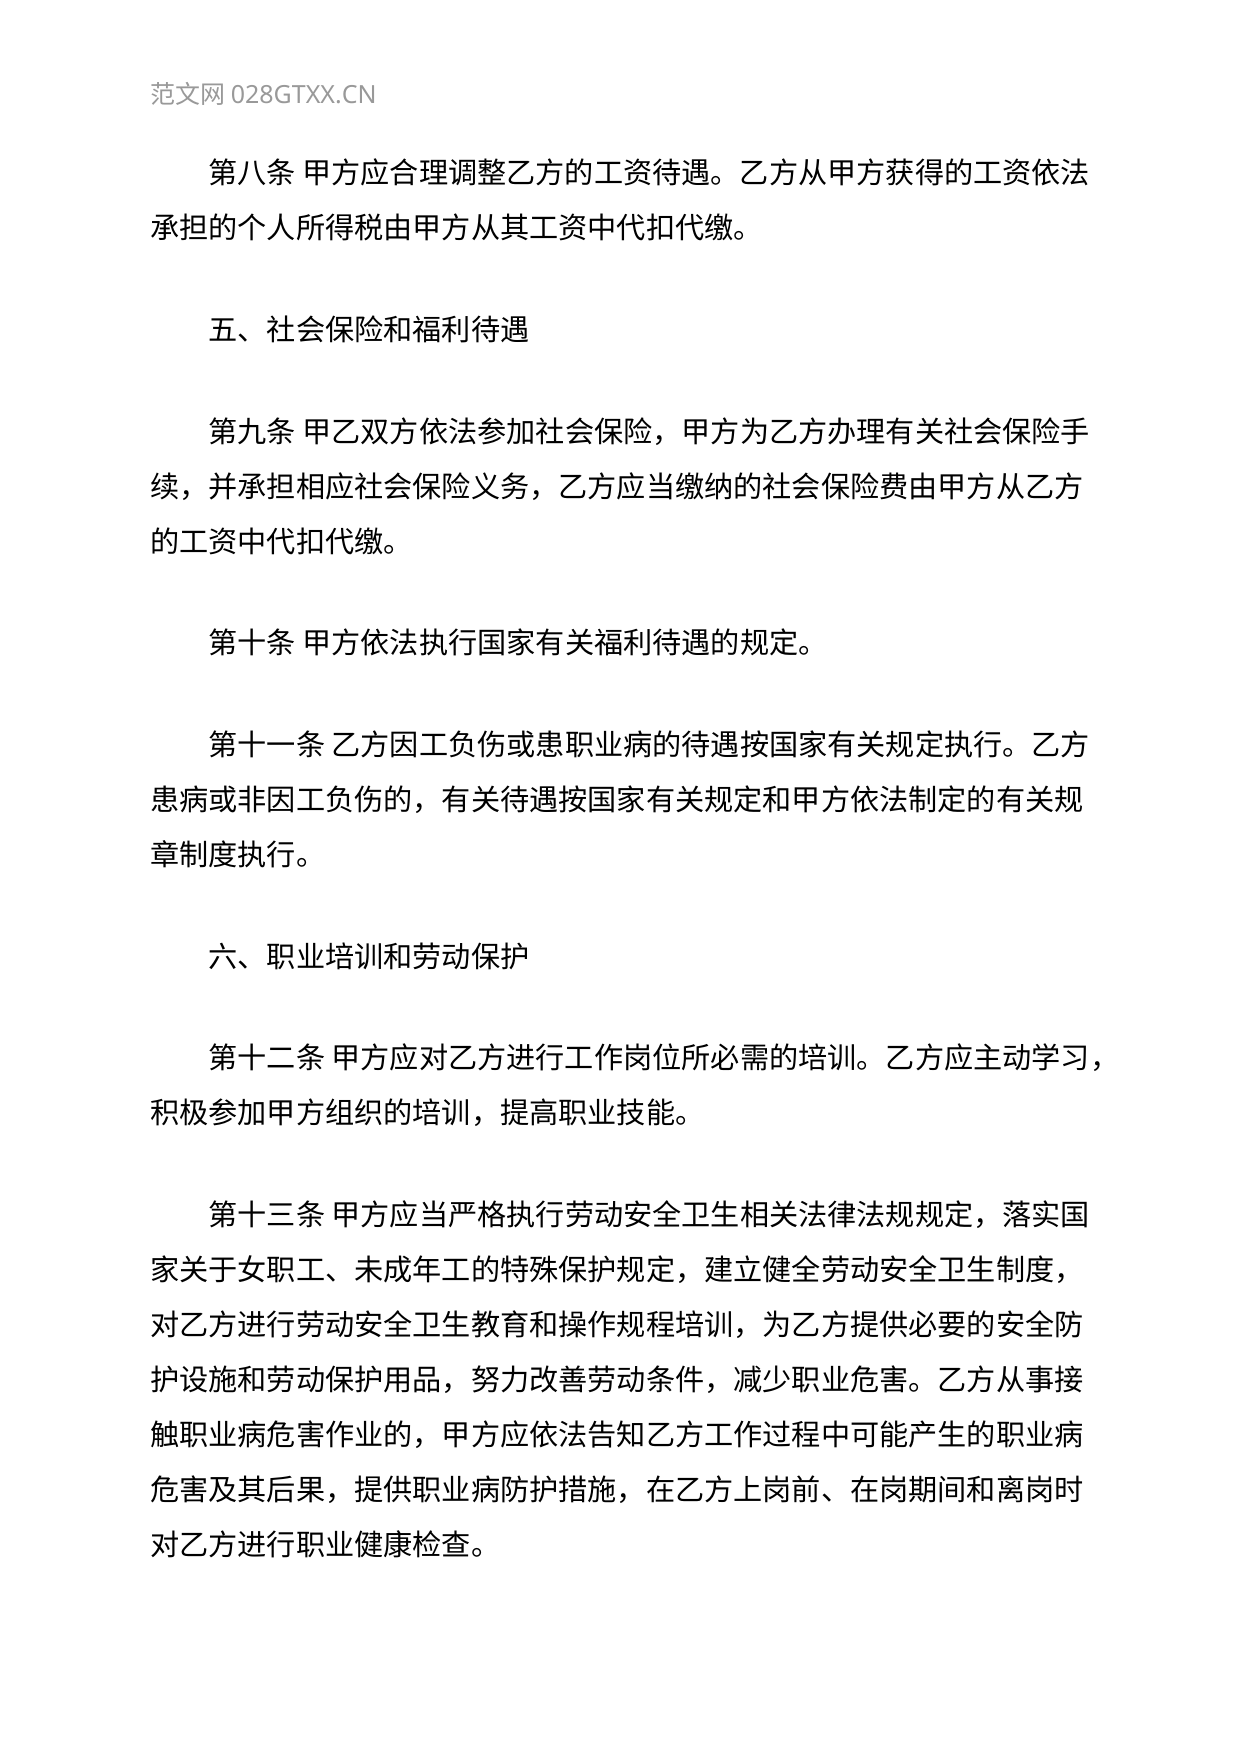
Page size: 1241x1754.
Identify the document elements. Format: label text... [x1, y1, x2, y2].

text 第十三条 甲方应当严格执行劳动安全卫生相关法律法规规定，落实国家关于女职工、未成年工的特殊保护规定，建立健全劳动安全卫生制度，对乙方进行劳动安全卫生教育和操作规程培训，为乙方提供必要的安全防护设施和劳动保护用品，努力改善劳动条件，减少职业危害。乙方从事接触职业病危害作业的，甲方应依法告知乙方工作过程中可能产生的职业病危害及其后果，提供职业病防护措施，在乙方上岗前、在岗期间和离岗时对乙方进行职业健康检查。 [150, 1192, 1090, 1563]
text 第十一条 乙方因工负伤或患职业病的待遇按国家有关规定执行。乙方患病或非因工负伤的，有关待遇按国家有关规定和甲方依法制定的有关规章制度执行。 [150, 722, 1090, 874]
text 第十条 甲方依法执行国家有关福利待遇的规定。 [150, 620, 1090, 662]
text 第九条 甲乙双方依法参加社会保险，甲方为乙方办理有关社会保险手续，并承担相应社会保险义务，乙方应当缴纳的社会保险费由甲方从乙方的工资中代扣代缴。 [150, 408, 1090, 561]
text 第八条 甲方应合理调整乙方的工资待遇。乙方从甲方获得的工资依法承担的个人所得税由甲方从其工资中代扣代缴。 [150, 150, 1090, 247]
text 第十二条 甲方应对乙方进行工作岗位所必需的培训。乙方应主动学习，积极参加甲方组织的培训，提高职业技能。 [150, 1035, 1090, 1132]
text 五、社会保险和福利待遇 [150, 307, 1090, 349]
text 六、职业培训和劳动保护 [150, 933, 1090, 976]
